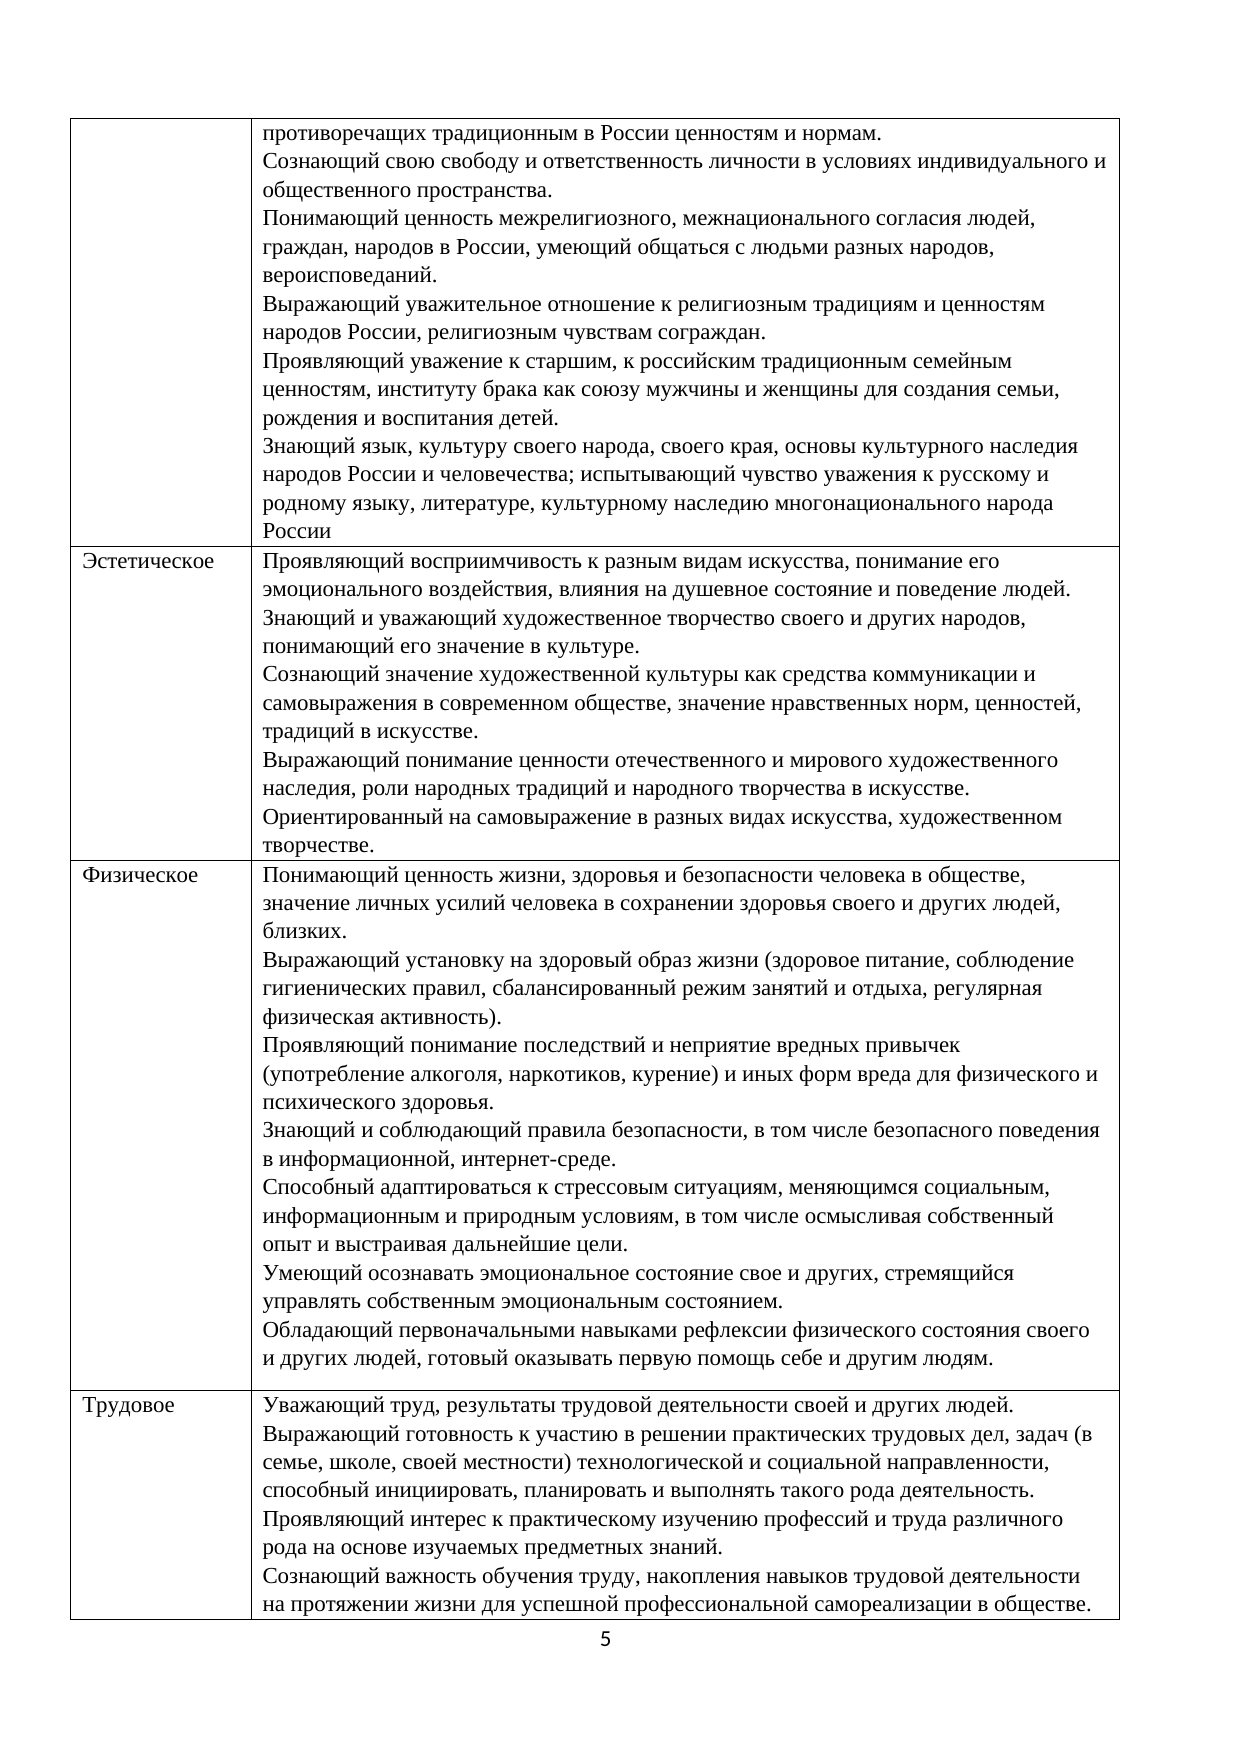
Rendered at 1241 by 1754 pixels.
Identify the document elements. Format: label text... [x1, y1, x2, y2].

table_cell Понимающий ценность жизни, здоровья и безопасности человека в обществе, значение личных усилий человека в сохранении здоровья своего и других людей, близких. Выражающий установку на здоровый образ жизни (здоровое питание, соблюдение гигиенических правил, сбалансированный режим занятий и отдыха, регулярная физическая активность). Проявляющий понимание последствий и неприятие вредных привычек (употребление алкоголя, наркотиков, курение) и иных форм вреда для физического и психического здоровья. Знающий и соблюдающий правила безопасности, в том числе безопасного поведения в информационной, интернет-среде. Способный адаптироваться к стрессовым ситуациям, меняющимся социальным, информационным и природным условиям, в том числе осмысливая собственный опыт и выстраивая дальнейшие цели. Умеющий осознавать эмоциональное состояние свое и других, стремящийся управлять собственным эмоциональным состоянием. Обладающий первоначальными навыками рефлексии физического состояния своего и других людей, готовый оказывать первую помощь себе и другим людям. [252, 861, 1119, 1390]
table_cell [71, 119, 251, 546]
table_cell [252, 119, 1119, 546]
table_cell Эстетическое [71, 547, 251, 859]
table_cell Проявляющий восприимчивость к разным видам искусства, понимание его эмоционального воздействия, влияния на душевное состояние и поведение людей. Знающий и уважающий художественное творчество своего и других народов, понимающий его значение в культуре. Сознающий значение художественной культуры как средства коммуникации и самовыражения в современном обществе, значение нравственных норм, ценностей, традиций в искусстве. Выражающий понимание ценности отечественного и мирового художественного наследия, роли народных традиций и народного творчества в искусстве. Ориентированный на самовыражение в разных видах искусства, художественном творчестве. [252, 547, 1119, 859]
table_cell Трудовое [71, 1391, 251, 1619]
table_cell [252, 1391, 1119, 1619]
table_cell Физическое [71, 861, 251, 1390]
